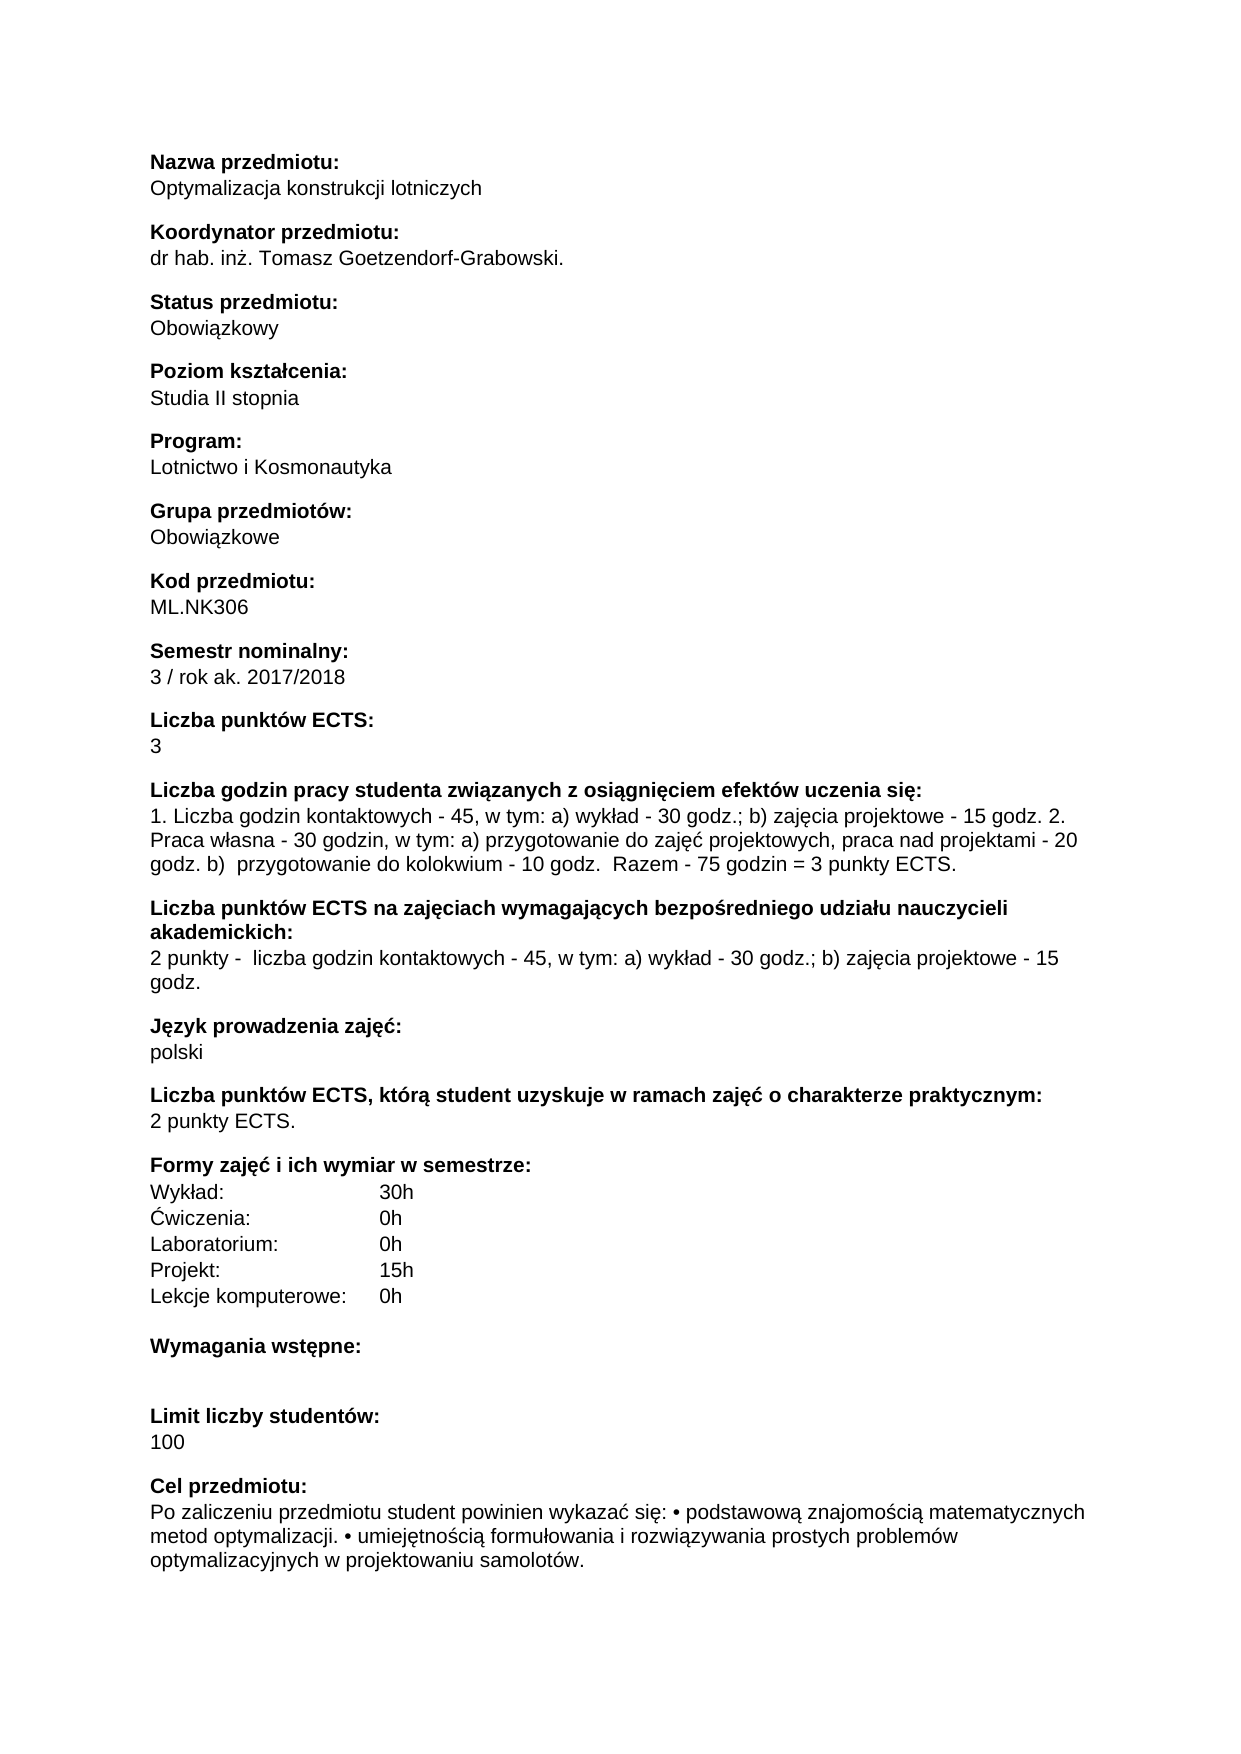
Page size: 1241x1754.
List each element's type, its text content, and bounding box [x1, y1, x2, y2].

text 1. Liczba godzin kontaktowych - 45, w tym: a) wykład - 30 godz.; b) zajęcia projektowe - 15 godz. 2. Praca własna - 30 godzin, w tym: a) przygotowanie do zajęć projektowych, praca nad projektami - 20 godz. b) przygotowanie do kolokwium - 10 godz. Razem - 75 godzin = 3 punkty ECTS. [150, 804, 1090, 876]
text ML.NK306 [150, 595, 1090, 619]
text Formy zajęć i ich wymiar w semestrze: [150, 1153, 1090, 1177]
text Studia II stopnia [150, 385, 1090, 409]
text Język prowadzenia zajęć: [150, 1013, 1090, 1037]
table_cell Laboratorium: [140, 1232, 367, 1256]
text Liczba godzin pracy studenta związanych z osiągnięciem efektów uczenia się: [150, 778, 1090, 802]
text Liczba punktów ECTS na zajęciach wymagających bezpośredniego udziału nauczycieli akademickich: [150, 896, 1090, 944]
text Koordynator przedmiotu: [150, 220, 1090, 244]
text Wymagania wstępne: [150, 1334, 1090, 1358]
text Limit liczby studentów: [150, 1404, 1090, 1428]
text Poziom kształcenia: [150, 359, 1090, 383]
text 3 [150, 734, 1090, 758]
text Cel przedmiotu: [150, 1473, 1090, 1497]
text Liczba punktów ECTS, którą student uzyskuje w ramach zajęć o charakterze praktycznym: [150, 1083, 1090, 1107]
text Nazwa przedmiotu: [150, 150, 1090, 174]
text 2 punkty - liczba godzin kontaktowych - 45, w tym: a) wykład - 30 godz.; b) zajęcia projektowe - 15 godz. [150, 946, 1090, 994]
text Semestr nominalny: [150, 638, 1090, 662]
table_header 30h [369, 1180, 597, 1204]
text Po zaliczeniu przedmiotu student powinien wykazać się: • podstawową znajomością matematycznych metod optymalizacji. • umiejętnością formułowania i rozwiązywania prostych problemów optymalizacyjnych w projektowaniu samolotów. [150, 1499, 1090, 1571]
table_cell 15h [369, 1256, 597, 1282]
text polski [150, 1039, 1090, 1063]
table_cell Projekt: [140, 1258, 367, 1282]
table_cell 0h [369, 1204, 597, 1230]
table_cell Lekcje komputerowe: [140, 1284, 367, 1308]
table_cell Ćwiczenia: [140, 1206, 367, 1230]
text Status przedmiotu: [150, 289, 1090, 313]
table_header Wykład: [140, 1180, 367, 1204]
text 3 / rok ak. 2017/2018 [150, 664, 1090, 688]
text Kod przedmiotu: [150, 569, 1090, 593]
table_cell 0h [369, 1282, 597, 1308]
text 2 punkty ECTS. [150, 1109, 1090, 1133]
text Obowiązkowy [150, 316, 1090, 339]
text dr hab. inż. Tomasz Goetzendorf-Grabowski. [150, 246, 1090, 270]
text Program: [150, 429, 1090, 453]
text Optymalizacja konstrukcji lotniczych [150, 176, 1090, 200]
text Lotnictwo i Kosmonautyka [150, 455, 1090, 479]
text Obowiązkowe [150, 525, 1090, 549]
text Liczba punktów ECTS: [150, 708, 1090, 732]
table_cell 0h [369, 1230, 597, 1256]
text Grupa przedmiotów: [150, 499, 1090, 523]
text 100 [150, 1430, 1090, 1454]
